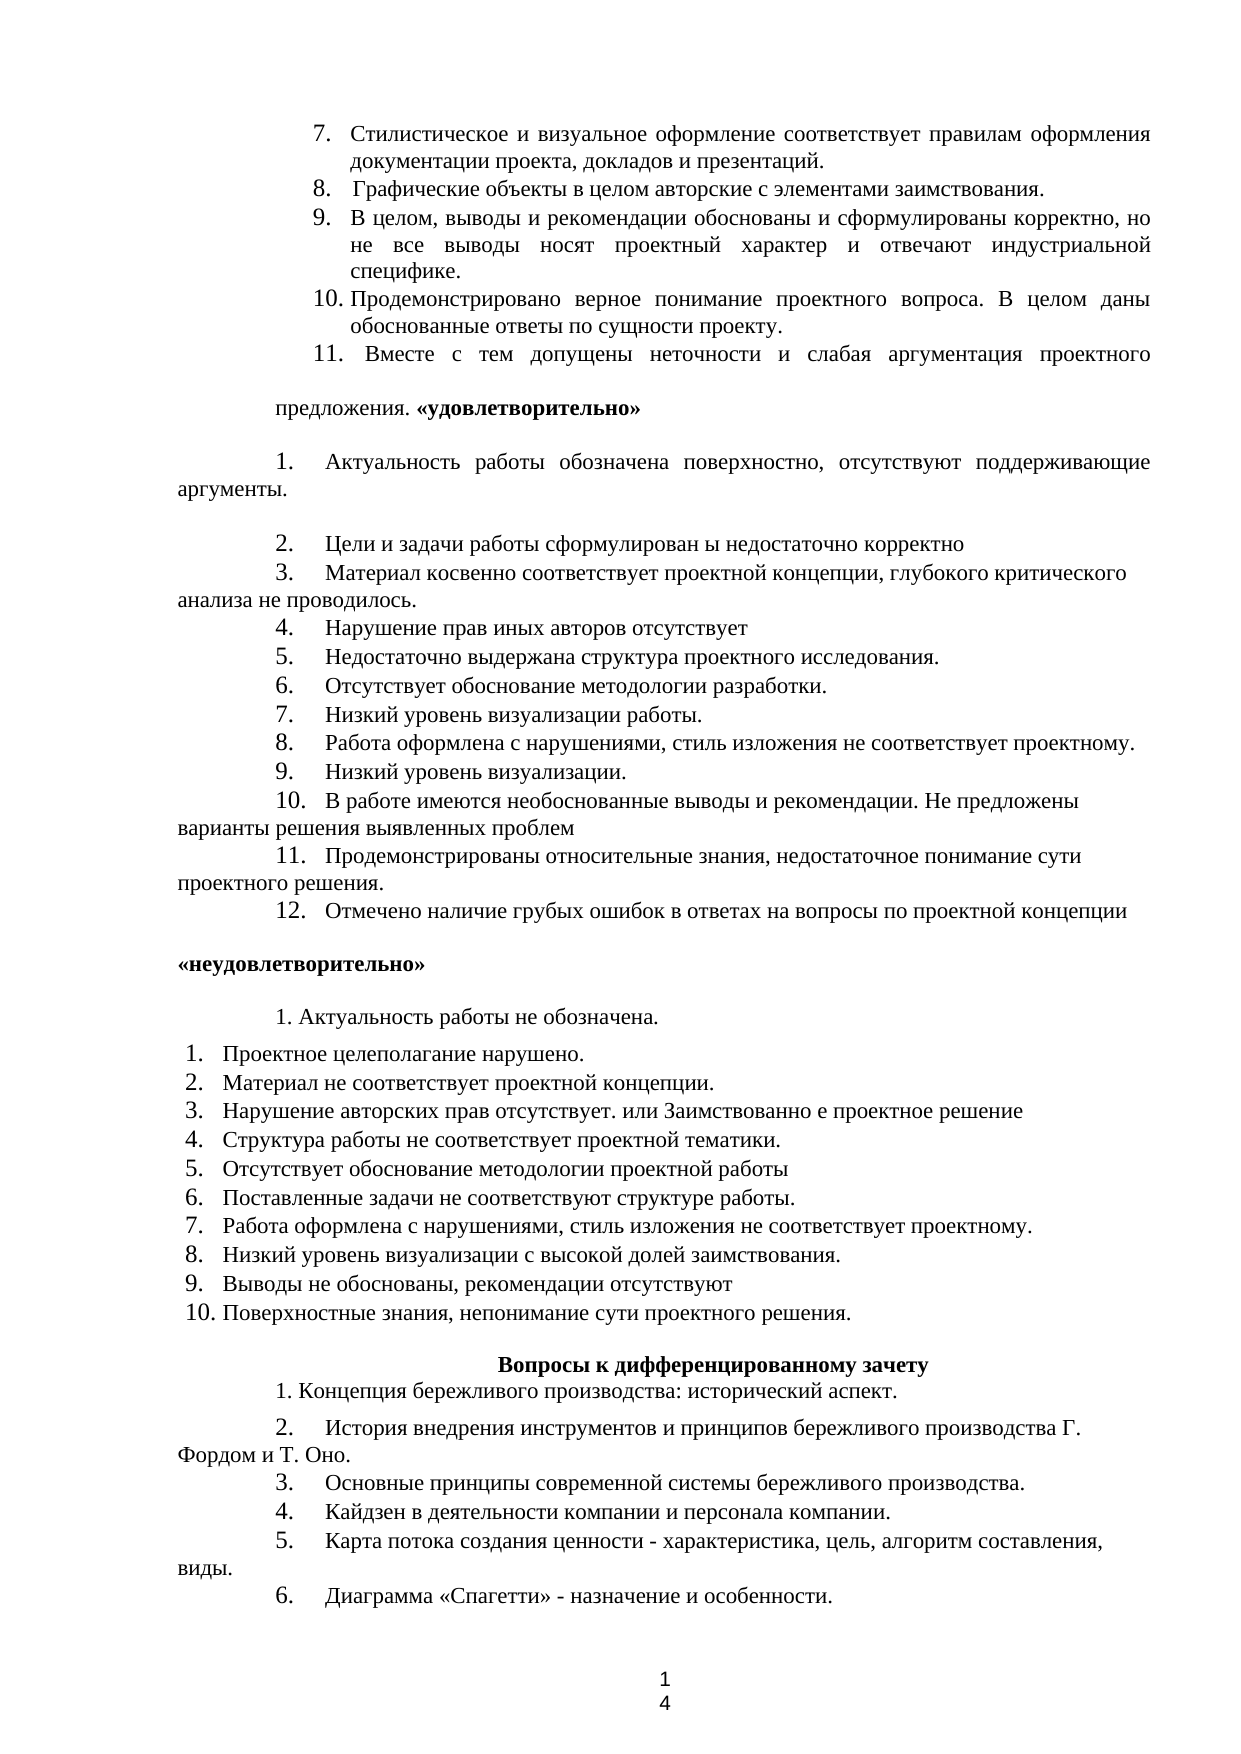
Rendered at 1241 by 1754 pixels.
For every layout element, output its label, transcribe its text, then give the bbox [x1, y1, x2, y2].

list Продемонстрировано верное понимание проектного вопроса. В целом даны обоснованные ответы по сущности проекту. [313, 283, 1152, 338]
list Вместе с тем допущены неточности и слабая аргументация проектного предложения. «удовлетворительно» [275, 338, 1152, 420]
list Продемонстрированы относительные знания, недостаточное понимание сути проектного решения. [177, 840, 1152, 895]
list Стилистическое и визуальное оформление соответствует правилам оформления документации проекта, докладов и презентаций. [313, 118, 1152, 173]
list Недостаточно выдержана структура проектного исследования. [177, 641, 1152, 670]
list Низкий уровень визуализации работы. [177, 699, 1152, 727]
list Карта потока создания ценности - характеристика, цель, алгоритм составления, виды. [177, 1525, 1152, 1580]
list Работа оформлена с нарушениями, стиль изложения не соответствует проектному. [177, 727, 1152, 756]
list Выводы не обоснованы, рекомендации отсутствуют [185, 1268, 1152, 1297]
list Нарушение прав иных авторов отсутствует [177, 612, 1152, 641]
list Отмечено наличие грубых ошибок в ответах на вопросы по проектной концепции «неудовлетворительно» [177, 895, 1152, 977]
text 1. Концепция бережливого производства: исторический аспект. [177, 1377, 1152, 1403]
text Вопросы к дифференцированному зачету [177, 1351, 1152, 1377]
list Поверхностные знания, непонимание сути проектного решения. [185, 1297, 1152, 1326]
list Низкий уровень визуализации. [177, 756, 1152, 785]
list Проектное целеполагание нарушено. [185, 1038, 1152, 1067]
text 1. Актуальность работы не обозначена. [177, 1003, 1152, 1029]
list Структура работы не соответствует проектной тематики. [185, 1124, 1152, 1153]
list Поставленные задачи не соответствуют структуре работы. [185, 1182, 1152, 1211]
list Материал косвенно соответствует проектной концепции, глубокого критического анализа не проводилось. [177, 557, 1152, 612]
list В работе имеются необоснованные выводы и рекомендации. Не предложены варианты решения выявленных проблем [177, 785, 1152, 840]
list Нарушение авторских прав отсутствует. или Заимствованно е проектное решение [185, 1096, 1152, 1124]
list Кайдзен в деятельности компании и персонала компании. [177, 1496, 1152, 1525]
list Графические объекты в целом авторские с элементами заимствования. [313, 173, 1152, 202]
list Работа оформлена с нарушениями, стиль изложения не соответствует проектному. [185, 1211, 1152, 1239]
list История внедрения инструментов и принципов бережливого производства Г. Фордом и Т. Оно. [177, 1412, 1152, 1467]
list Отсутствует обоснование методологии разработки. [177, 670, 1152, 699]
list Материал не соответствует проектной концепции. [185, 1067, 1152, 1096]
list Актуальность работы обозначена поверхностно, отсутствуют поддерживающие аргументы. [177, 446, 1152, 501]
list Отсутствует обоснование методологии проектной работы [185, 1153, 1152, 1182]
list Цели и задачи работы сформулирован ы недостаточно корректно [177, 528, 1152, 557]
list Низкий уровень визуализации с высокой долей заимствования. [185, 1239, 1152, 1268]
list Диаграмма «Спагетти» - назначение и особенности. [177, 1580, 1152, 1609]
list Основные принципы современной системы бережливого производства. [177, 1467, 1152, 1496]
list В целом, выводы и рекомендации обоснованы и сформулированы корректно, но не все выводы носят проектный характер и отвечают индустриальной специфике. [313, 202, 1152, 283]
